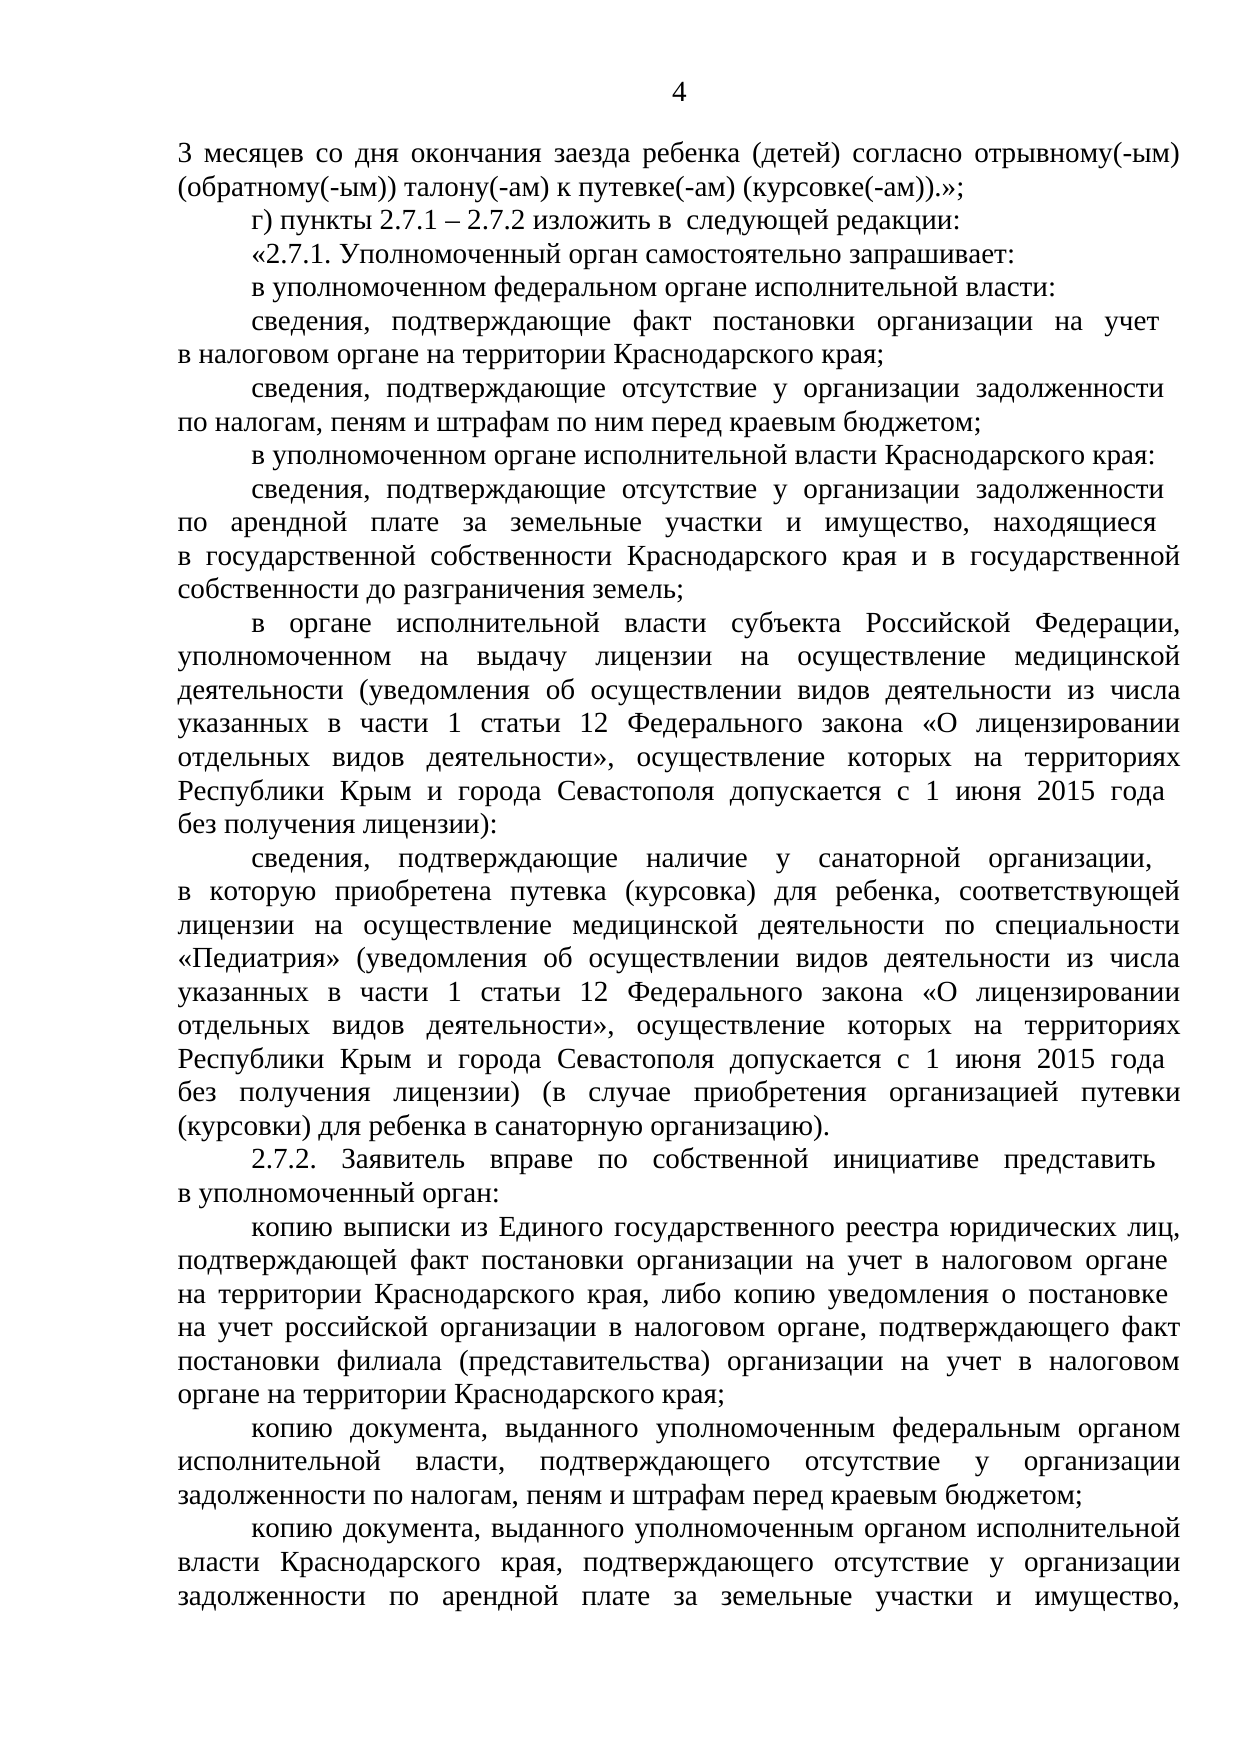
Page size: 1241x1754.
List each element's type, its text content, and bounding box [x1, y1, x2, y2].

text копию выписки из Единого государственного реестра юридических лиц, подтверждающей факт постановки организации на учет в налоговом органе на территории Краснодарского края, либо копию уведомления о постановке на учет российской организации в налоговом органе, подтверждающего факт постановки филиала (представительства) организации на учет в налоговом органе на территории Краснодарского края; [177, 1209, 1181, 1410]
text 2.7.2. Заявитель вправе по собственной инициативе представить в уполномоченный орган: [177, 1142, 1181, 1209]
text сведения, подтверждающие отсутствие у организации задолженности по арендной плате за земельные участки и имущество, находящиеся в государственной собственности Краснодарского края и в государственной собственности до разграничения земель; [177, 471, 1181, 605]
text сведения, подтверждающие отсутствие у организации задолженности по налогам, пеням и штрафам по ним перед краевым бюджетом; [177, 370, 1181, 437]
text копию документа, выданного уполномоченным федеральным органом исполнительной власти, подтверждающего отсутствие у организации задолженности по налогам, пеням и штрафам перед краевым бюджетом; [177, 1410, 1181, 1511]
text «2.7.1. Уполномоченный орган самостоятельно запрашивает: [177, 236, 1181, 269]
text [177, 135, 1181, 202]
text г) пункты 2.7.1 – 2.7.2 изложить в следующей редакции: [251, 202, 1181, 236]
text в уполномоченном федеральном органе исполнительной власти: [177, 269, 1181, 303]
text сведения, подтверждающие факт постановки организации на учет в налоговом органе на территории Краснодарского края; [177, 303, 1181, 370]
text в органе исполнительной власти субъекта Российской Федерации, уполномоченном на выдачу лицензии на осуществление медицинской деятельности (уведомления об осуществлении видов деятельности из числа указанных в части 1 статьи 12 Федерального закона «О лицензировании отдельных видов деятельности», осуществление которых на территориях Республики Крым и города Севастополя допускается с 1 июня 2015 года без получения лицензии): [177, 605, 1181, 840]
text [177, 1511, 1181, 1611]
text в уполномоченном органе исполнительной власти Краснодарского края: [177, 437, 1181, 471]
text сведения, подтверждающие наличие у санаторной организации, в которую приобретена путевка (курсовка) для ребенка, соответствующей лицензии на осуществление медицинской деятельности по специальности «Педиатрия» (уведомления об осуществлении видов деятельности из числа указанных в части 1 статьи 12 Федерального закона «О лицензировании отдельных видов деятельности», осуществление которых на территориях Республики Крым и города Севастополя допускается с 1 июня 2015 года без получения лицензии) (в случае приобретения организацией путевки (курсовки) для ребенка в санаторную организацию). [177, 840, 1181, 1142]
